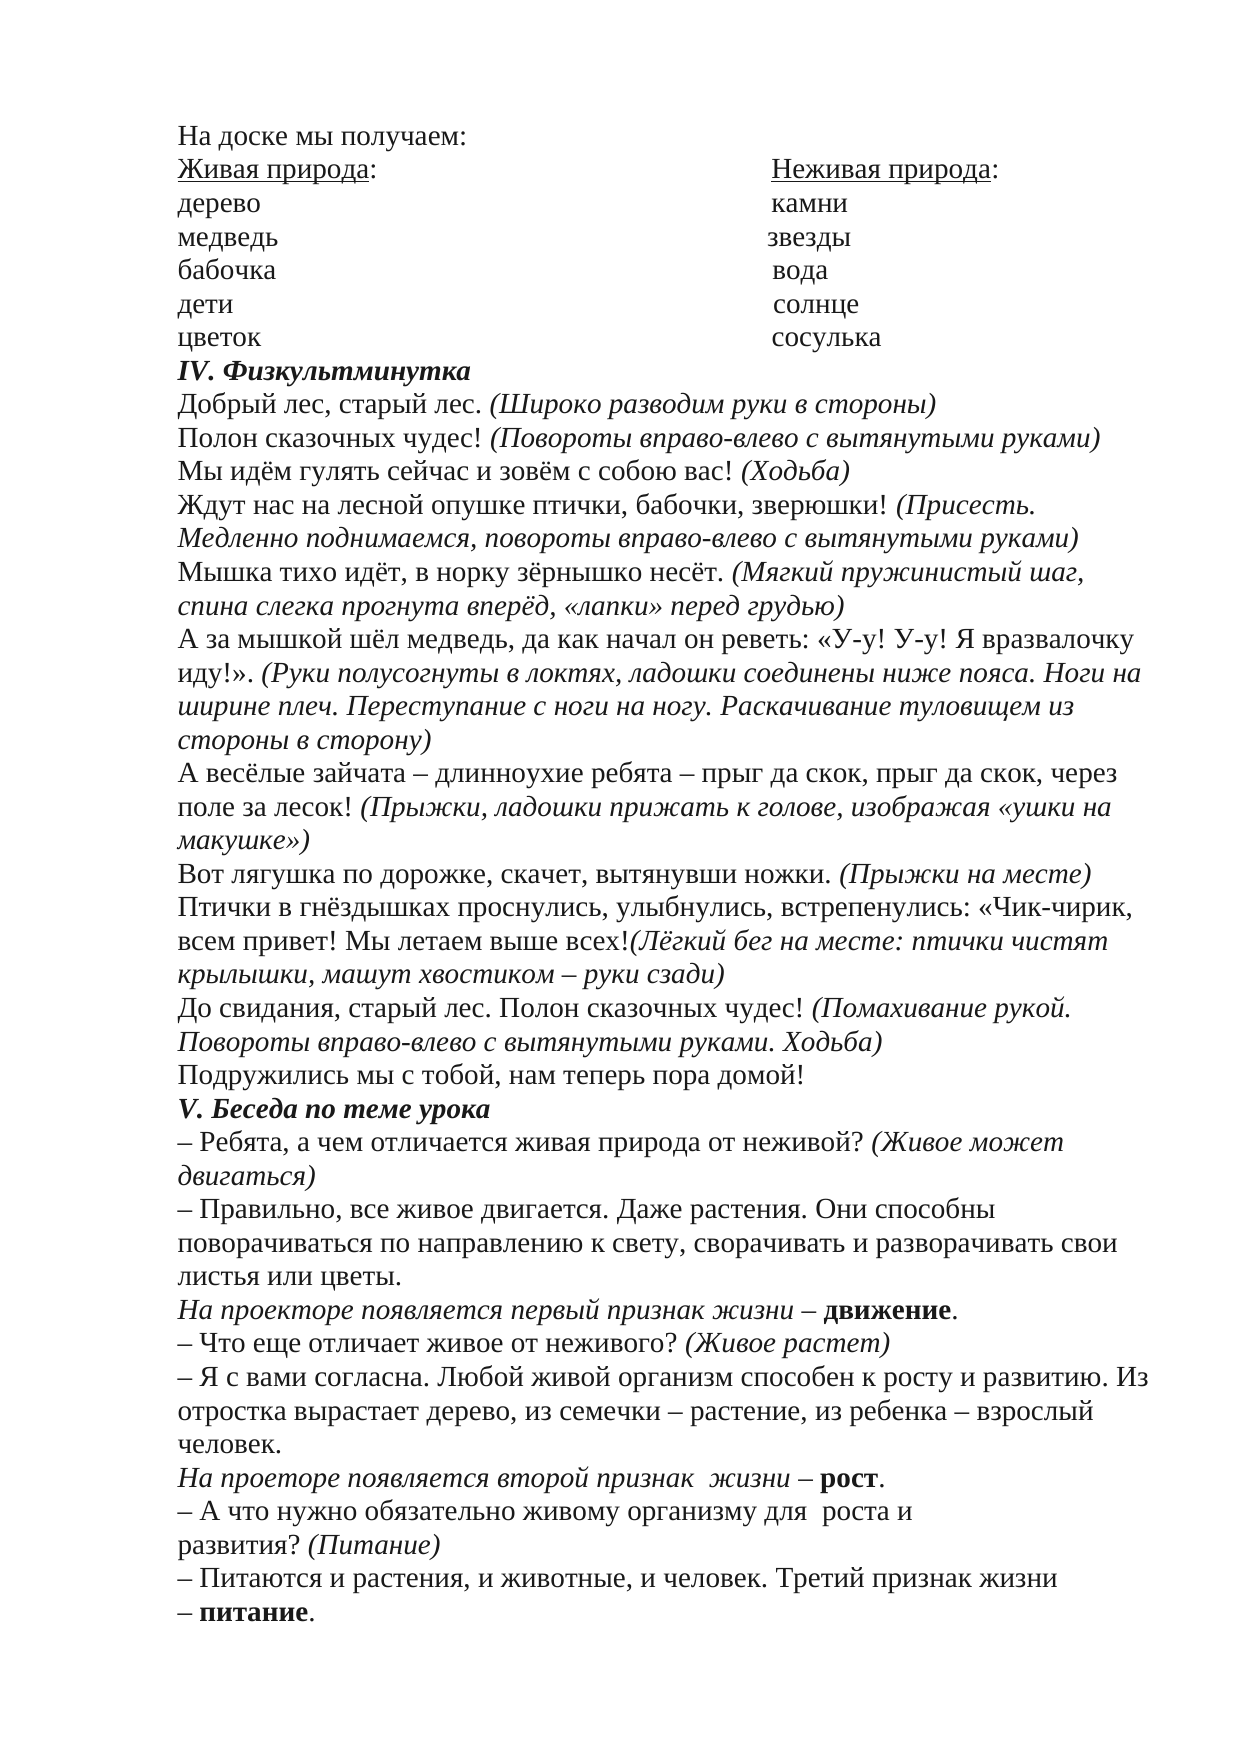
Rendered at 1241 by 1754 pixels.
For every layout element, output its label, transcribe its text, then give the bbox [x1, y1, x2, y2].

text V. Беседа по теме урока [177, 1091, 1152, 1124]
text – Что еще отличает живое от неживого? (Живое растет) – Я с вами согласна. Любой живой организм способен к росту и развитию. Из отростка вырастает дерево, из семечки – растение, из ребенка – взрослый человек. [177, 1326, 1152, 1460]
text IV. Физкультминутка [177, 353, 1152, 386]
text На проекторе появляется первый признак жизни – движение. [177, 1292, 1152, 1326]
text На проеторе появляется второй признак жизни – рост. [177, 1460, 1152, 1493]
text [177, 1493, 1152, 1627]
text Добрый лес, старый лес. (Широко разводим руки в стороны) Полон сказочных чудес! (Повороты вправо-влево с вытянутыми руками) Мы идём гулять сейчас и зовём с собою вас! (Ходьба) Ждут нас на лесной опушке птички, бабочки, зверюшки! (Присесть. Медленно поднимаемся, повороты вправо-влево с вытянутыми руками) Мышка тихо идёт, в норку зёрнышко несёт. (Мягкий пружинистый шаг, спина слегка прогнута вперёд, «лапки» перед грудью) А за мышкой шёл медведь, да как начал он реветь: «У-у! У-у! Я вразвалочку иду!». (Руки полусогнуты в локтях, ладошки соединены ниже пояса. Ноги на ширине плеч. Переступание с ноги на ногу. Раскачивание туловищем из стороны в сторону) А весёлые зайчата – длинноухие ребята – прыг да скок, прыг да скок, через поле за лесок! (Прыжки, ладошки прижать к голове, изображая «ушки на макушке») Вот лягушка по дорожке, скачет, вытянувши ножки. (Прыжки на месте) Птички в гнёздышках проснулись, улыбнулись, встрепенулись: «Чик-чирик, всем привет! Мы летаем выше всех!(Лёгкий бег на месте: птички чистят крылышки, машут хвостиком – руки сзади) До свидания, старый лес. Полон сказочных чудес! (Помахивание рукой. Повороты вправо-влево с вытянутыми руками. Ходьба) Подружились мы с тобой, нам теперь пора домой! [177, 386, 1152, 1091]
text – Ребята, а чем отличается живая природа от неживой? (Живое может двигаться) – Правильно, все живое двигается. Даже растения. Они способны поворачиваться по направлению к свету, сворачивать и разворачивать свои листья или цветы. [177, 1124, 1152, 1292]
text На доске мы получаем: [177, 118, 1152, 152]
text Живая природа: Неживая природа: дерево камни медведь звезды бабочка вода дети солнце цветок сосулька [177, 152, 1152, 353]
